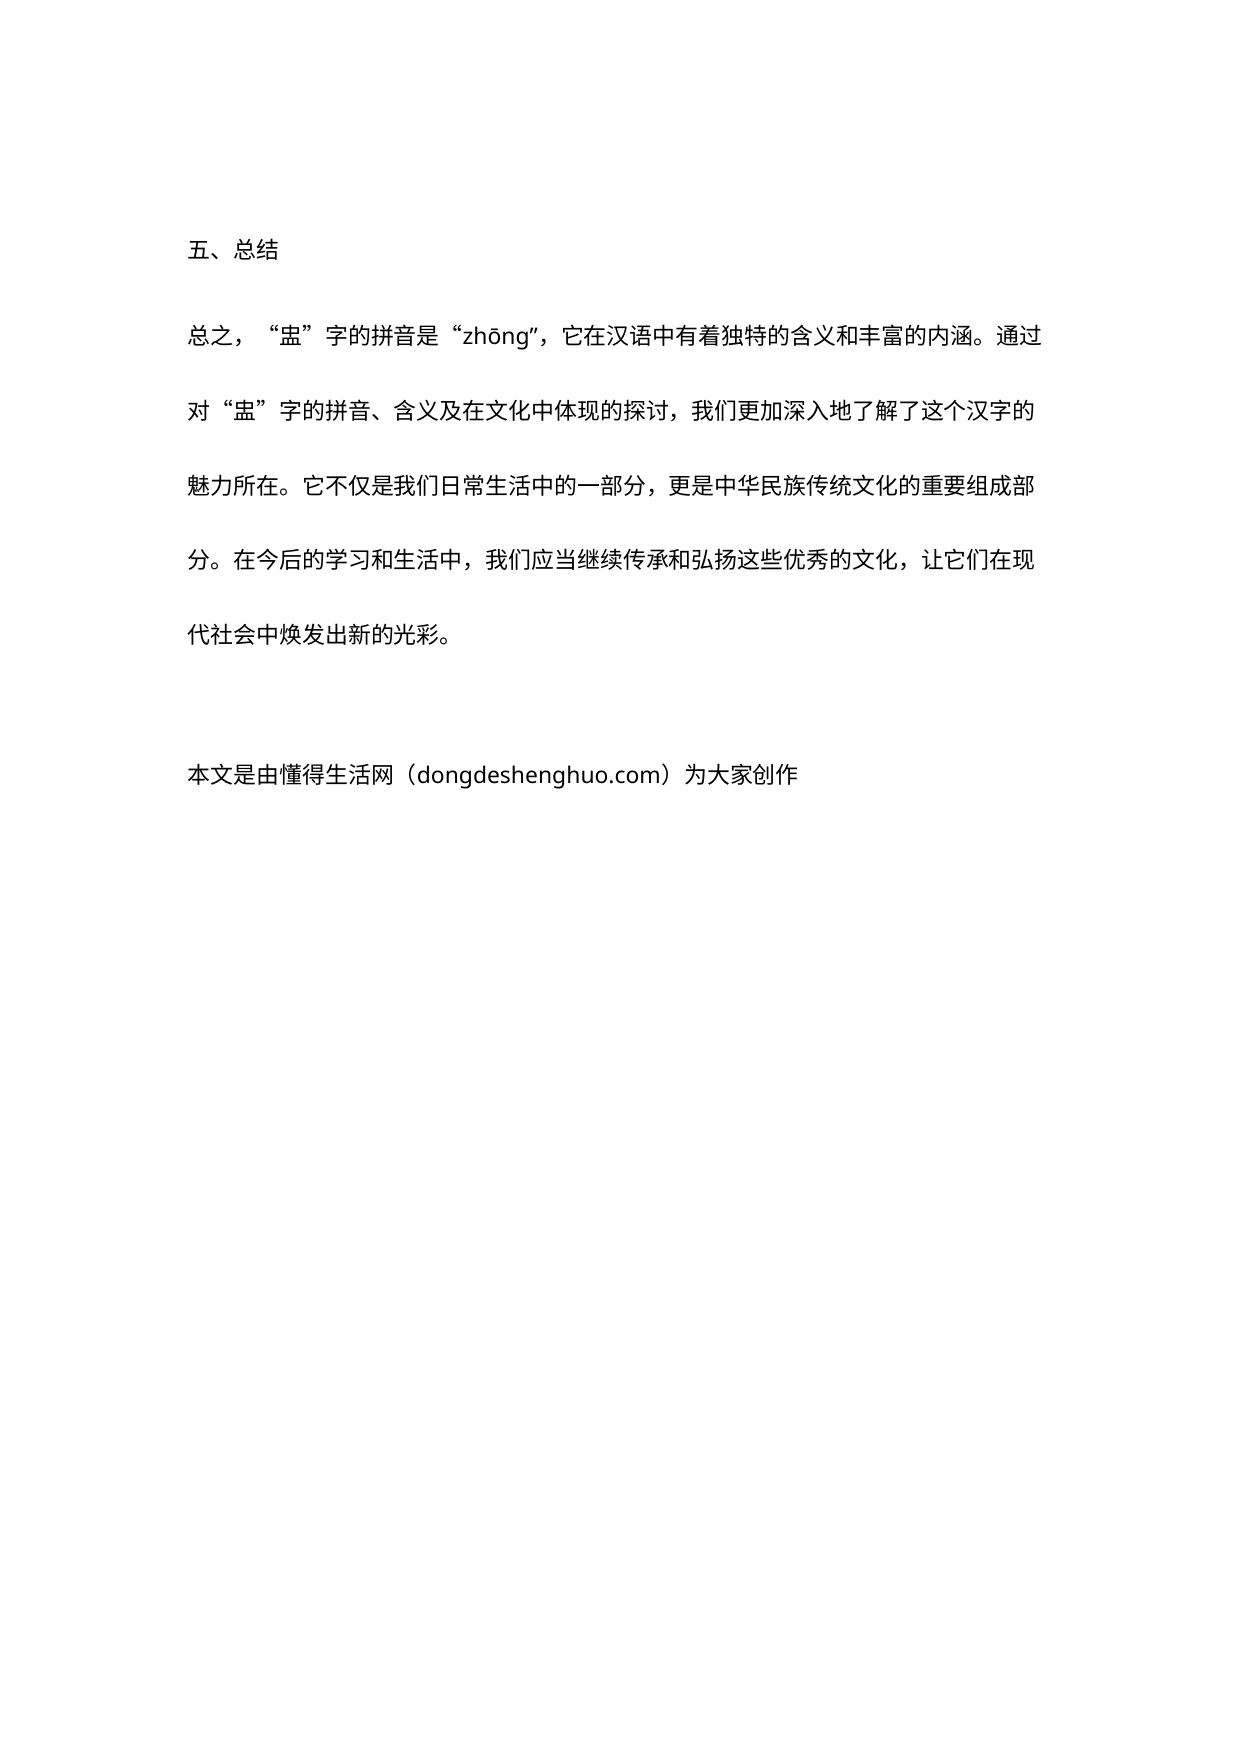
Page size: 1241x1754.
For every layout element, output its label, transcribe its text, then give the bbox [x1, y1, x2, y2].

text 五、总结 [187, 216, 1053, 281]
text 本文是由懂得生活网（dongdeshenghuo.com）为大家创作 [187, 742, 1053, 807]
text 总之，“盅”字的拼音是“zhōng”，它在汉语中有着独特的含义和丰富的内涵。通过对“盅”字的拼音、含义及在文化中体现的探讨，我们更加深入地了解了这个汉字的魅力所在。它不仅是我们日常生活中的一部分，更是中华民族传统文化的重要组成部分。在今后的学习和生活中，我们应当继续传承和弘扬这些优秀的文化，让它们在现代社会中焕发出新的光彩。 [187, 302, 1053, 666]
